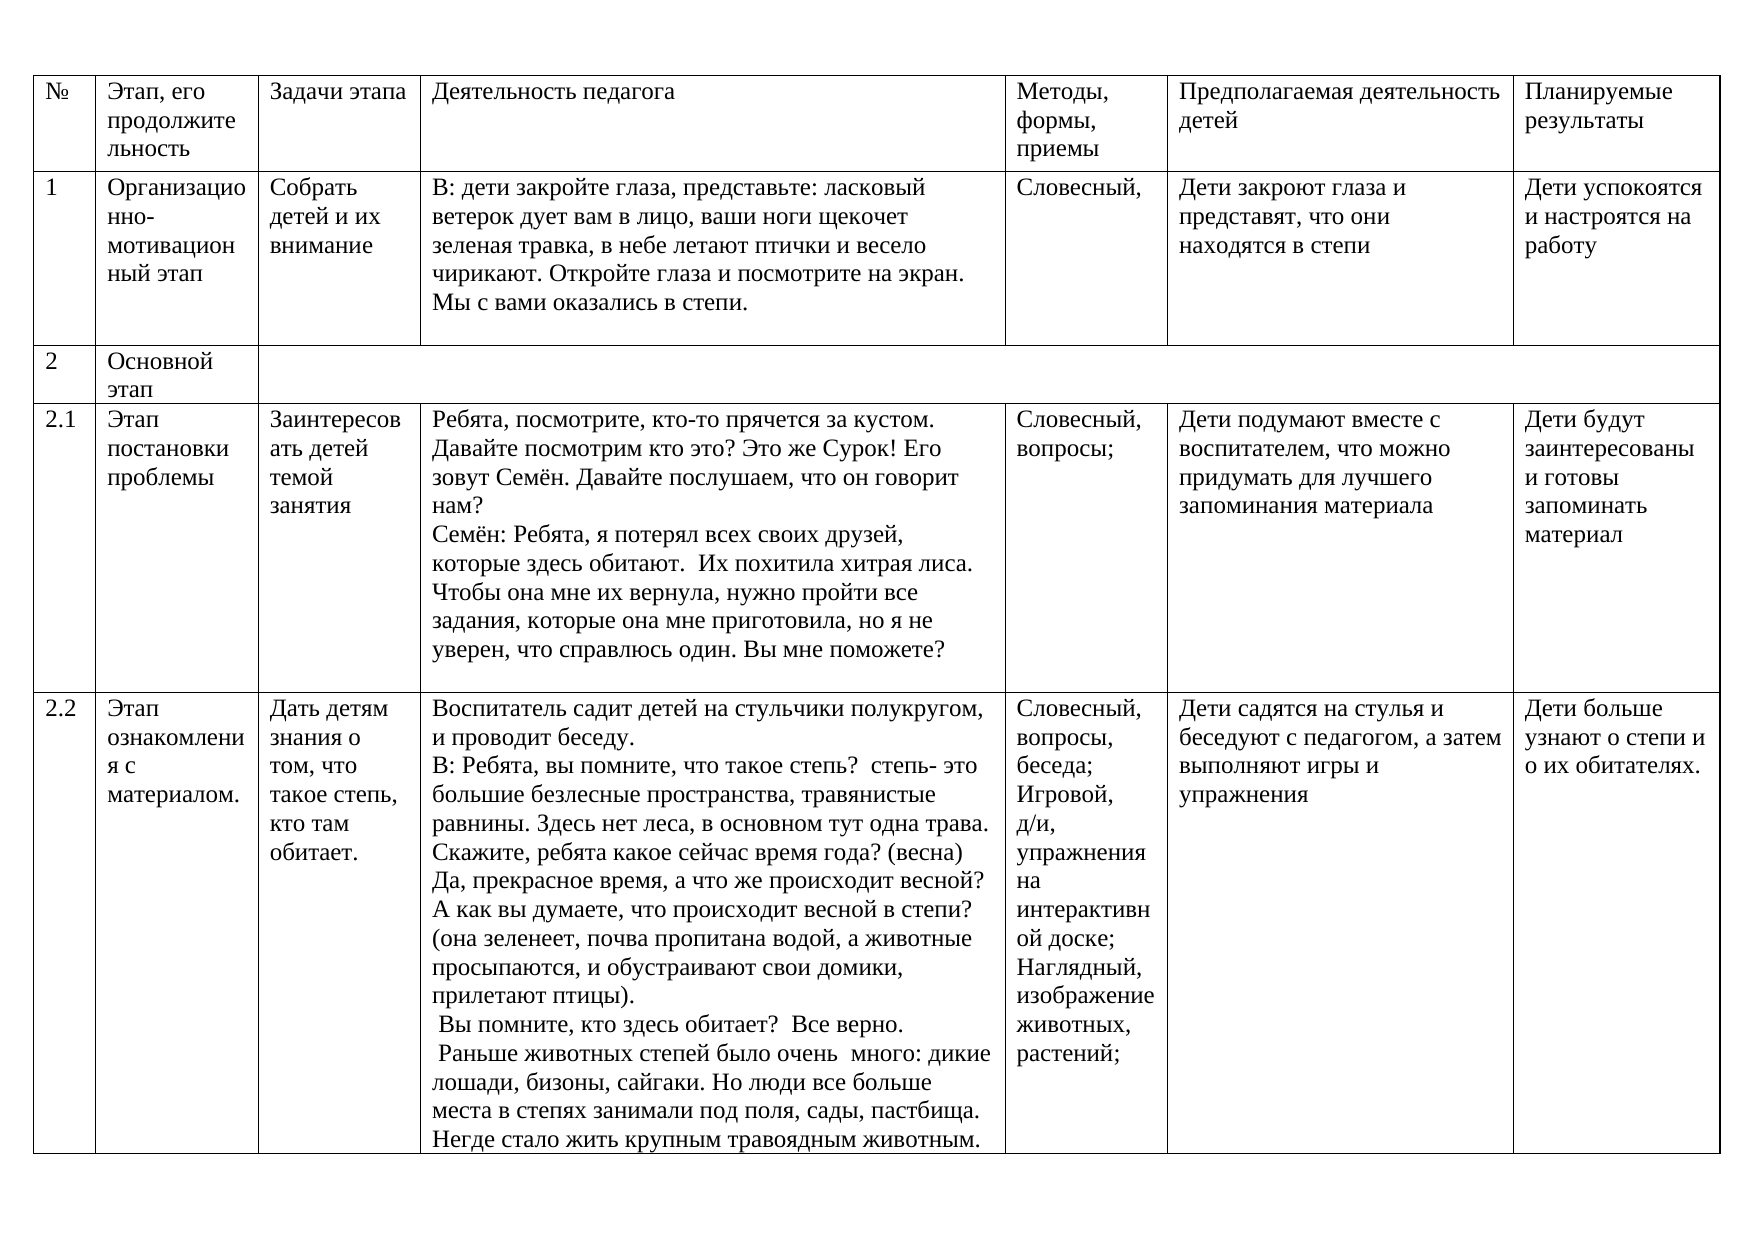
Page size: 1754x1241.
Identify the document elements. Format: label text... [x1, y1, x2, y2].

table_header Планируемые результаты [1514, 76, 1719, 171]
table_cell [259, 693, 420, 1153]
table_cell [421, 693, 1005, 1153]
table_cell Дети успокоятся и настроятся на работу [1514, 172, 1719, 345]
table_header Методы, формы, приемы [1006, 76, 1167, 171]
table_cell Дети закроют глаза и представят, что они находятся в степи [1168, 172, 1513, 345]
table_cell Дети подумают вместе с воспитателем, что можно придумать для лучшего запоминания материала [1168, 404, 1513, 692]
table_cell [96, 693, 258, 1153]
table_cell Основной этап [96, 346, 258, 403]
table_cell Дети будут заинтересованы и готовы запоминать материал [1514, 404, 1719, 692]
table_cell Словесный, вопросы; [1006, 404, 1167, 692]
table_cell Этап постановки проблемы [96, 404, 258, 692]
table_header Деятельность педагога [421, 76, 1005, 171]
table_cell [259, 346, 1719, 403]
table_cell 2.1 [34, 404, 95, 692]
table_cell Организационно- мотивационный этап [96, 172, 258, 345]
table_header Предполагаемая деятельность детей [1168, 76, 1513, 171]
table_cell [1006, 693, 1167, 1153]
table_cell 2.2 [34, 693, 95, 1153]
table_header № [34, 76, 95, 171]
table_header Этап, его продолжительность [96, 76, 258, 171]
table_cell 1 [34, 172, 95, 345]
table_header Задачи этапа [259, 76, 420, 171]
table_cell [1514, 693, 1719, 1153]
table_cell 2 [34, 346, 95, 403]
table_cell Словесный, [1006, 172, 1167, 345]
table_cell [1168, 693, 1513, 1153]
table_cell Заинтересовать детей темой занятия [259, 404, 420, 692]
table_cell В: дети закройте глаза, представьте: ласковый ветерок дует вам в лицо, ваши ноги щекочет зеленая травка, в небе летают птички и весело чирикают. Откройте глаза и посмотрите на экран. Мы с вами оказались в степи. [421, 172, 1005, 345]
table_cell Ребята, посмотрите, кто-то прячется за кустом. Давайте посмотрим кто это? Это же Сурок! Его зовут Семён. Давайте послушаем, что он говорит нам? Семён: Ребята, я потерял всех своих друзей, которые здесь обитают. Их похитила хитрая лиса. Чтобы она мне их вернула, нужно пройти все задания, которые она мне приготовила, но я не уверен, что справлюсь один. Вы мне поможете? [421, 404, 1005, 692]
table_cell Собрать детей и их внимание [259, 172, 420, 345]
